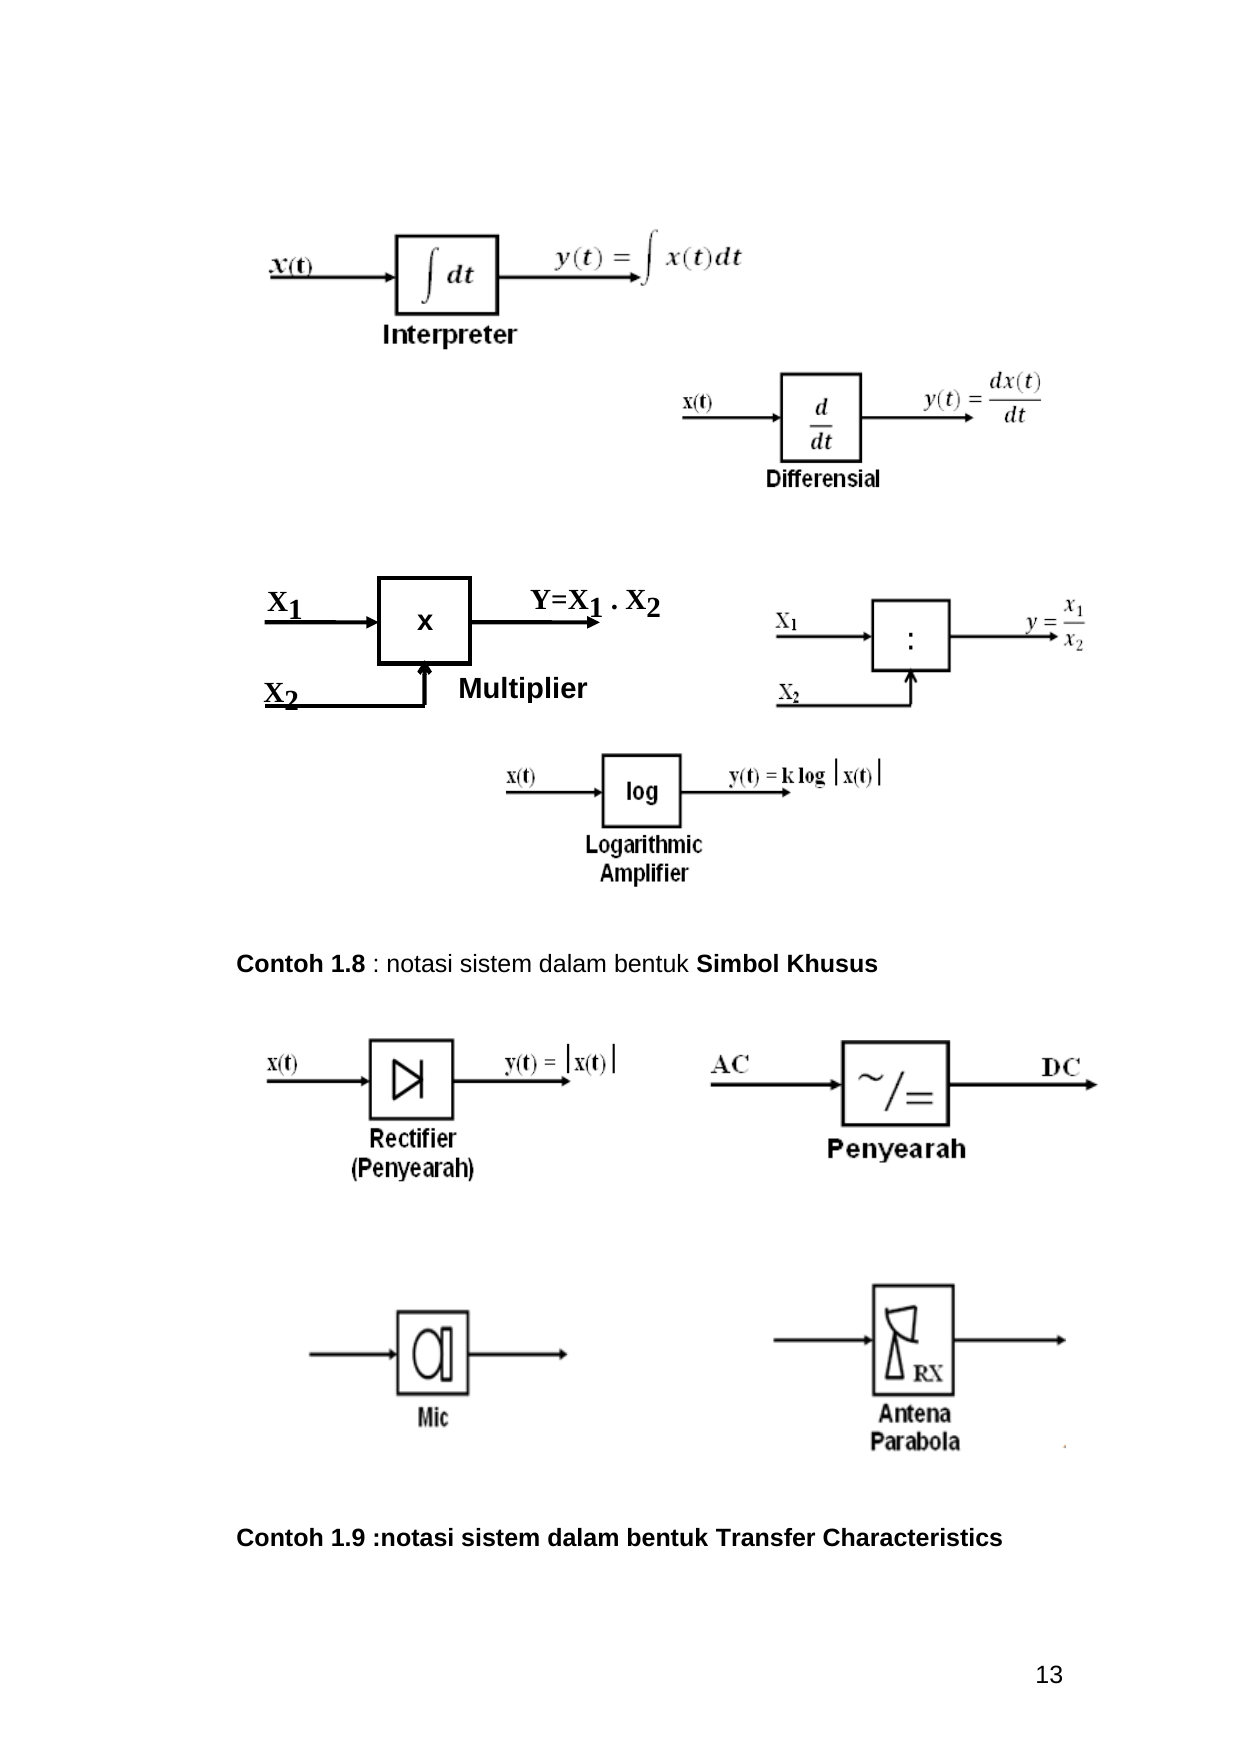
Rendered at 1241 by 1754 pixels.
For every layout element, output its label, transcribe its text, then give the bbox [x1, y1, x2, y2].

picture [278, 1274, 1066, 1456]
picture [757, 591, 1104, 726]
text Contoh 1.9 :notasi sistem dalam bentuk Transfer Characteristics [236, 1523, 1063, 1552]
picture [696, 1040, 1116, 1172]
picture [255, 1037, 643, 1190]
text Contoh 1.8 : notasi sistem dalam bentuk Simbol Khusus [236, 949, 1063, 977]
picture [256, 221, 759, 362]
picture [671, 363, 1065, 505]
picture [495, 752, 908, 900]
